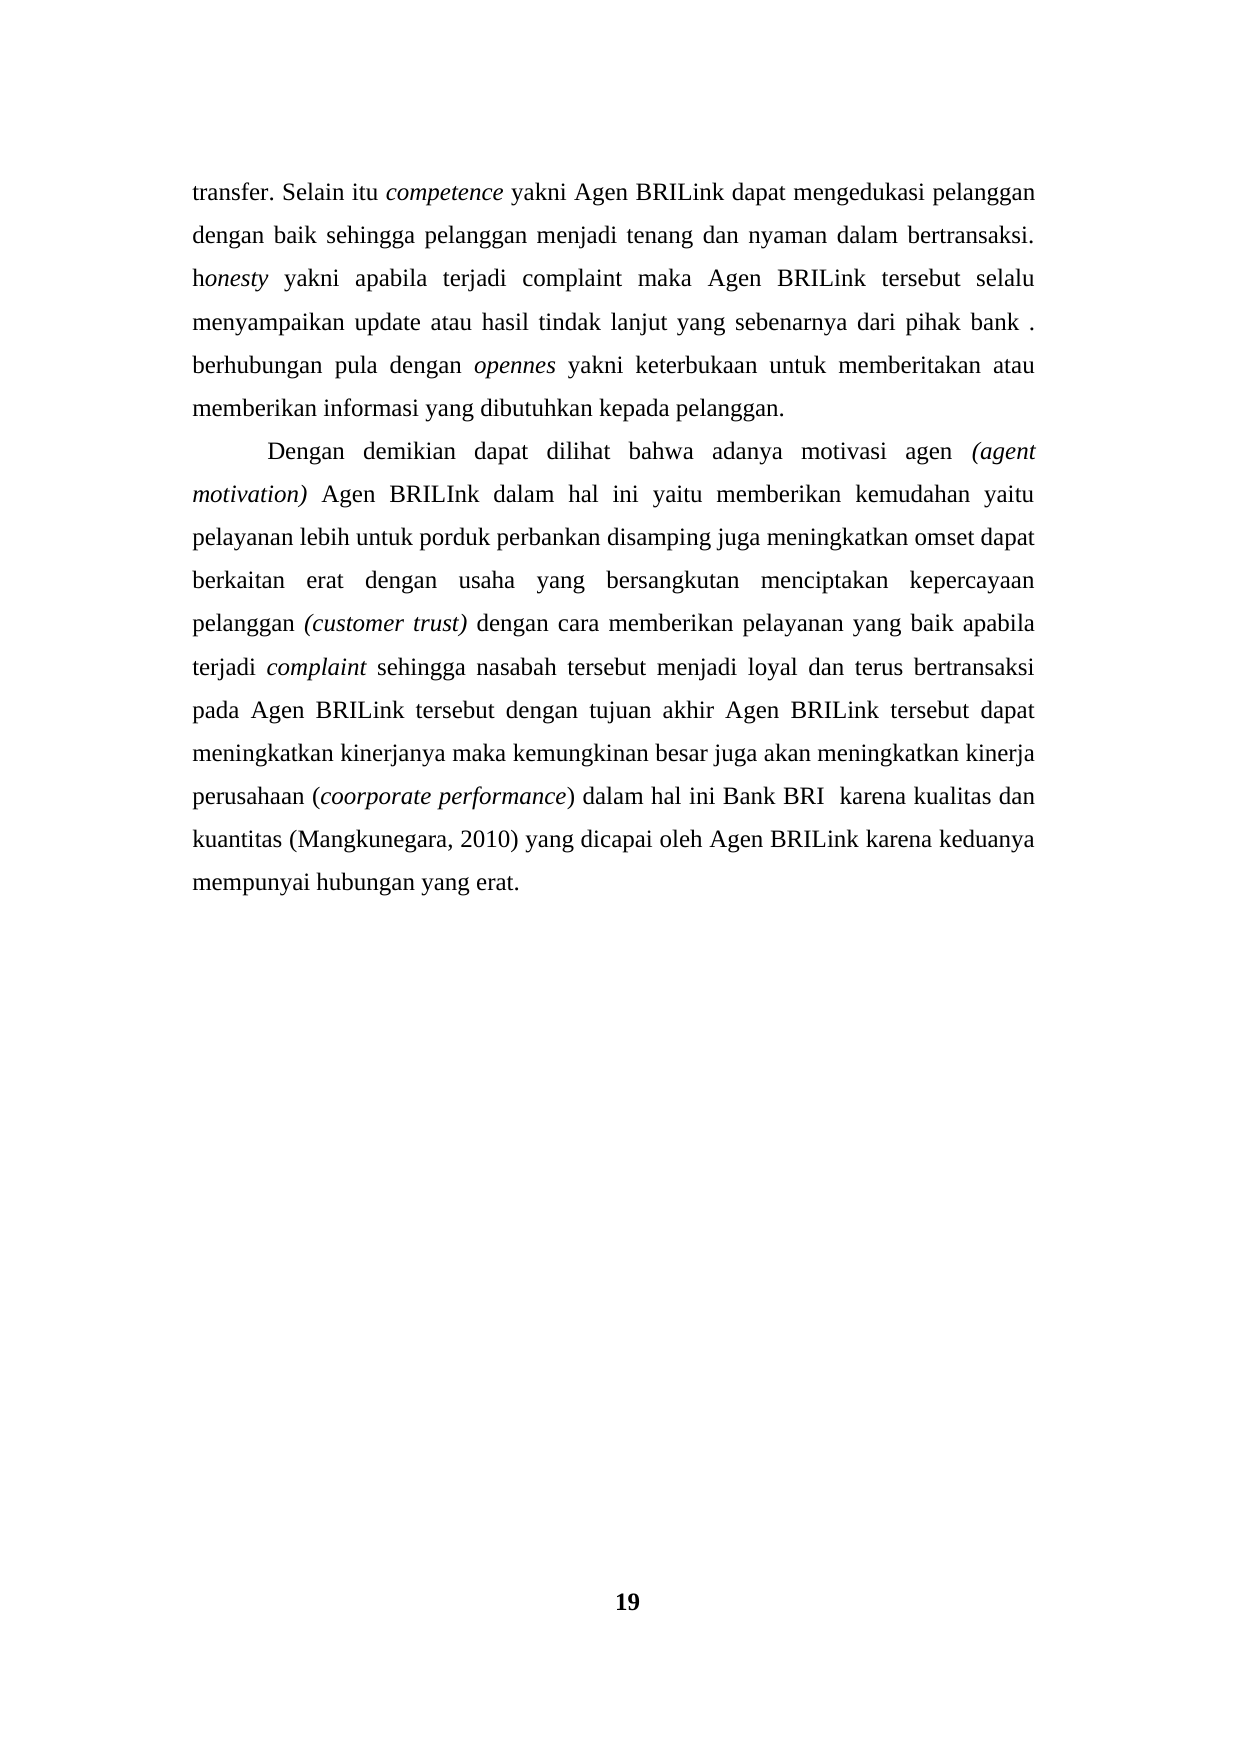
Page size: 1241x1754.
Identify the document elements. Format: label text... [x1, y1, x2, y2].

list Dengan demikian dapat dilihat bahwa adanya motivasi agen (agent motivation) Agen BRILInk dalam hal ini yaitu memberikan kemudahan yaitu pelayanan lebih untuk porduk perbankan disamping juga meningkatkan omset dapat berkaitan erat dengan usaha yang bersangkutan menciptakan kepercayaan pelanggan (customer trust) dengan cara memberikan pelayanan yang baik apabila terjadi complaint sehingga nasabah tersebut menjadi loyal dan terus bertransaksi pada Agen BRILink tersebut dengan tujuan akhir Agen BRILink tersebut dapat meningkatkan kinerjanya maka kemungkinan besar juga akan meningkatkan kinerja perusahaan (coorporate performance) dalam hal ini Bank BRI karena kualitas dan kuantitas (Mangkunegara, 2010) yang dicapai oleh Agen BRILink karena keduanya mempunyai hubungan yang erat. [192, 436, 1035, 896]
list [192, 177, 1035, 422]
